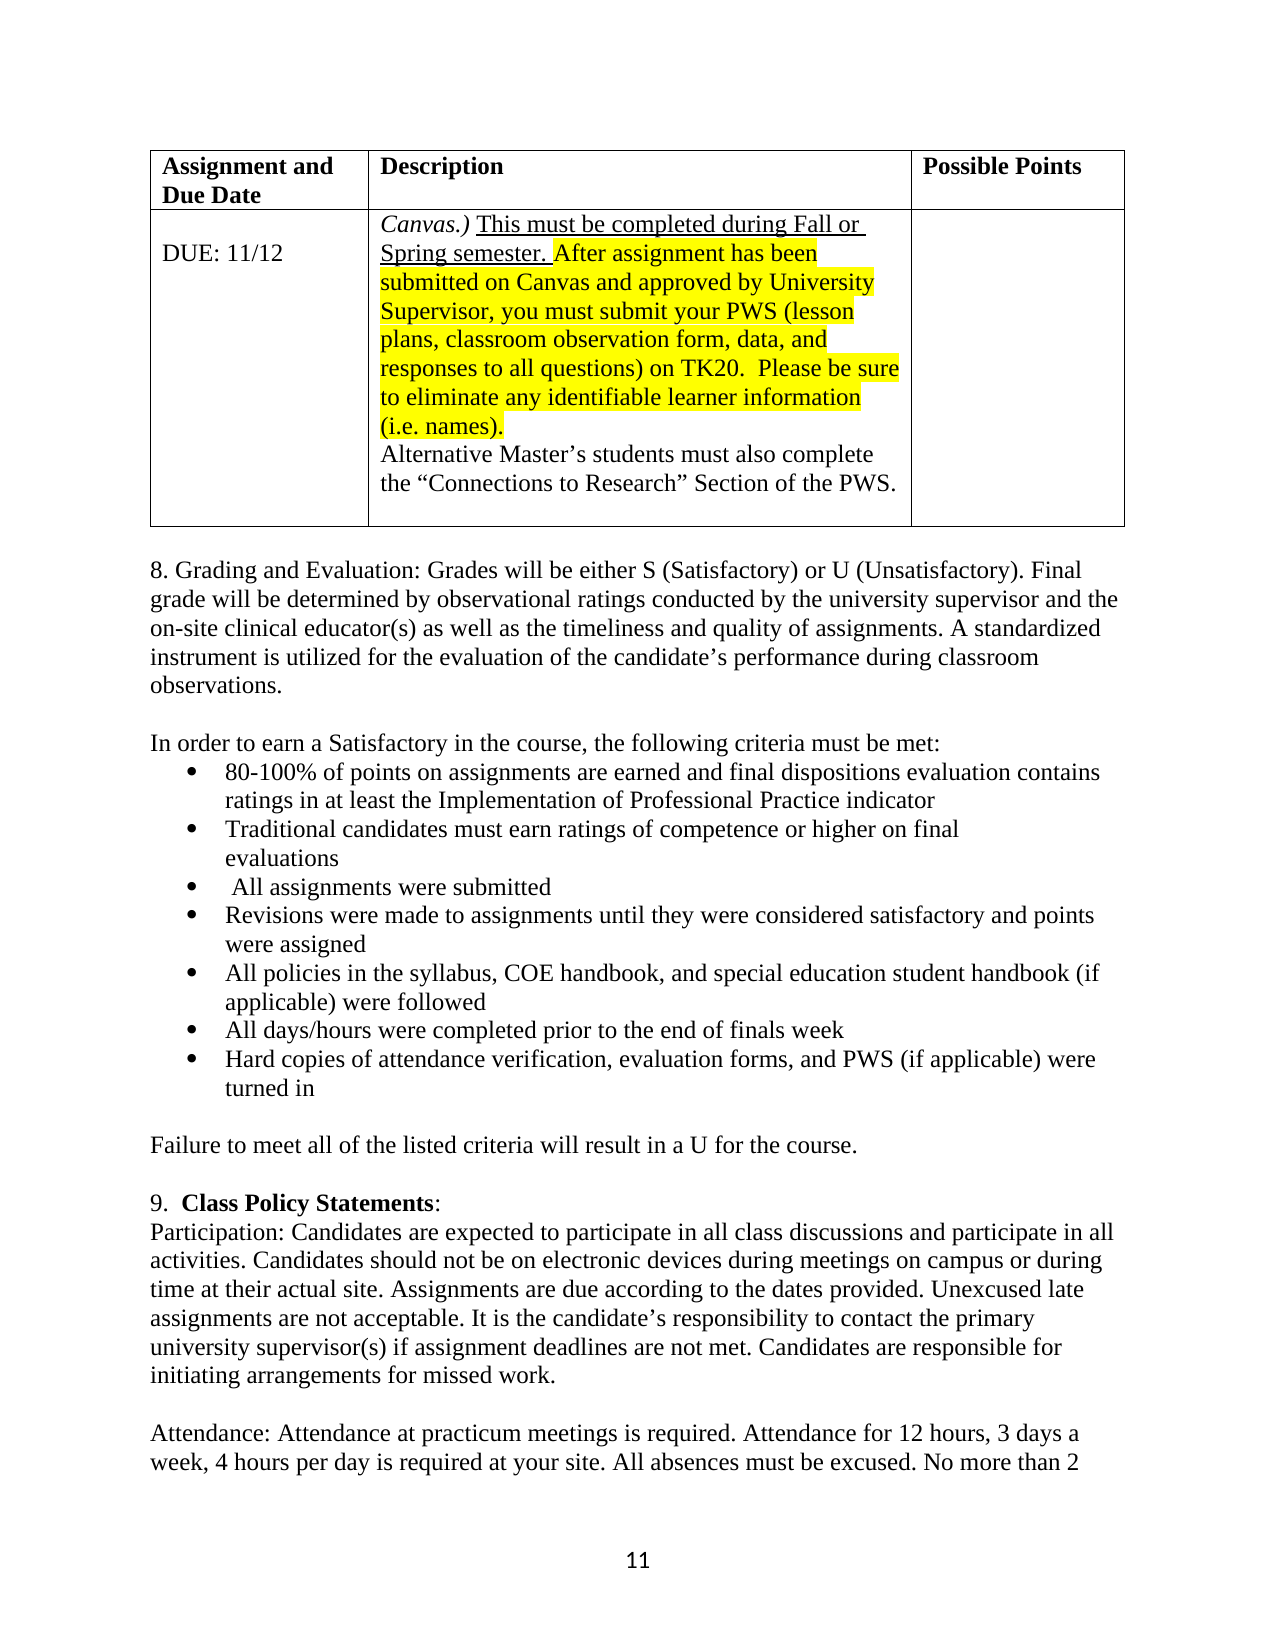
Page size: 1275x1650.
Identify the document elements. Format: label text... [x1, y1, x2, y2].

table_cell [151, 210, 368, 526]
table_header Description [369, 151, 911, 208]
text In order to earn a Satisfactory in the course, the following criteria must be met: [150, 728, 1125, 757]
text 9. Class Policy Statements: [150, 1188, 1125, 1217]
list Traditional candidates must earn ratings of competence or higher on final evaluations [187, 814, 1050, 872]
list Hard copies of attendance verification, evaluation forms, and PWS (if applicable) were turned in [187, 1044, 1125, 1102]
table_header Possible Points [912, 151, 1124, 208]
list 80-100% of points on assignments are earned and final dispositions evaluation contains ratings in at least the Implementation of Professional Practice indicator [187, 757, 1125, 814]
text Participation: Candidates are expected to participate in all class discussions and participate in all activities. Candidates should not be on electronic devices during meetings on campus or during time at their actual site. Assignments are due according to the dates provided. Unexcused late assignments are not acceptable. It is the candidate’s responsibility to contact the primary university supervisor(s) if assignment deadlines are not met. Candidates are responsible for initiating arrangements for missed work. [150, 1217, 1125, 1389]
table_header Assignment and Due Date [151, 151, 368, 208]
text 8. Grading and Evaluation: Grades will be either S (Satisfactory) or U (Unsatisfactory). Final grade will be determined by observational ratings conducted by the university supervisor and the on-site clinical educator(s) as well as the timeliness and quality of assignments. A standardized instrument is utilized for the evaluation of the candidate’s performance during classroom observations. [150, 556, 1125, 699]
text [150, 1418, 1125, 1476]
list All assignments were submitted [187, 872, 1050, 901]
list Revisions were made to assignments until they were considered satisfactory and points were assigned [187, 901, 1125, 958]
text Failure to meet all of the listed criteria will result in a U for the course. [150, 1131, 1125, 1159]
list All days/hours were completed prior to the end of finals week [187, 1016, 1125, 1044]
list All policies in the syllabus, COE handbook, and special education student handbook (if applicable) were followed [187, 958, 1125, 1016]
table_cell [369, 210, 911, 526]
table_cell [912, 210, 1124, 526]
